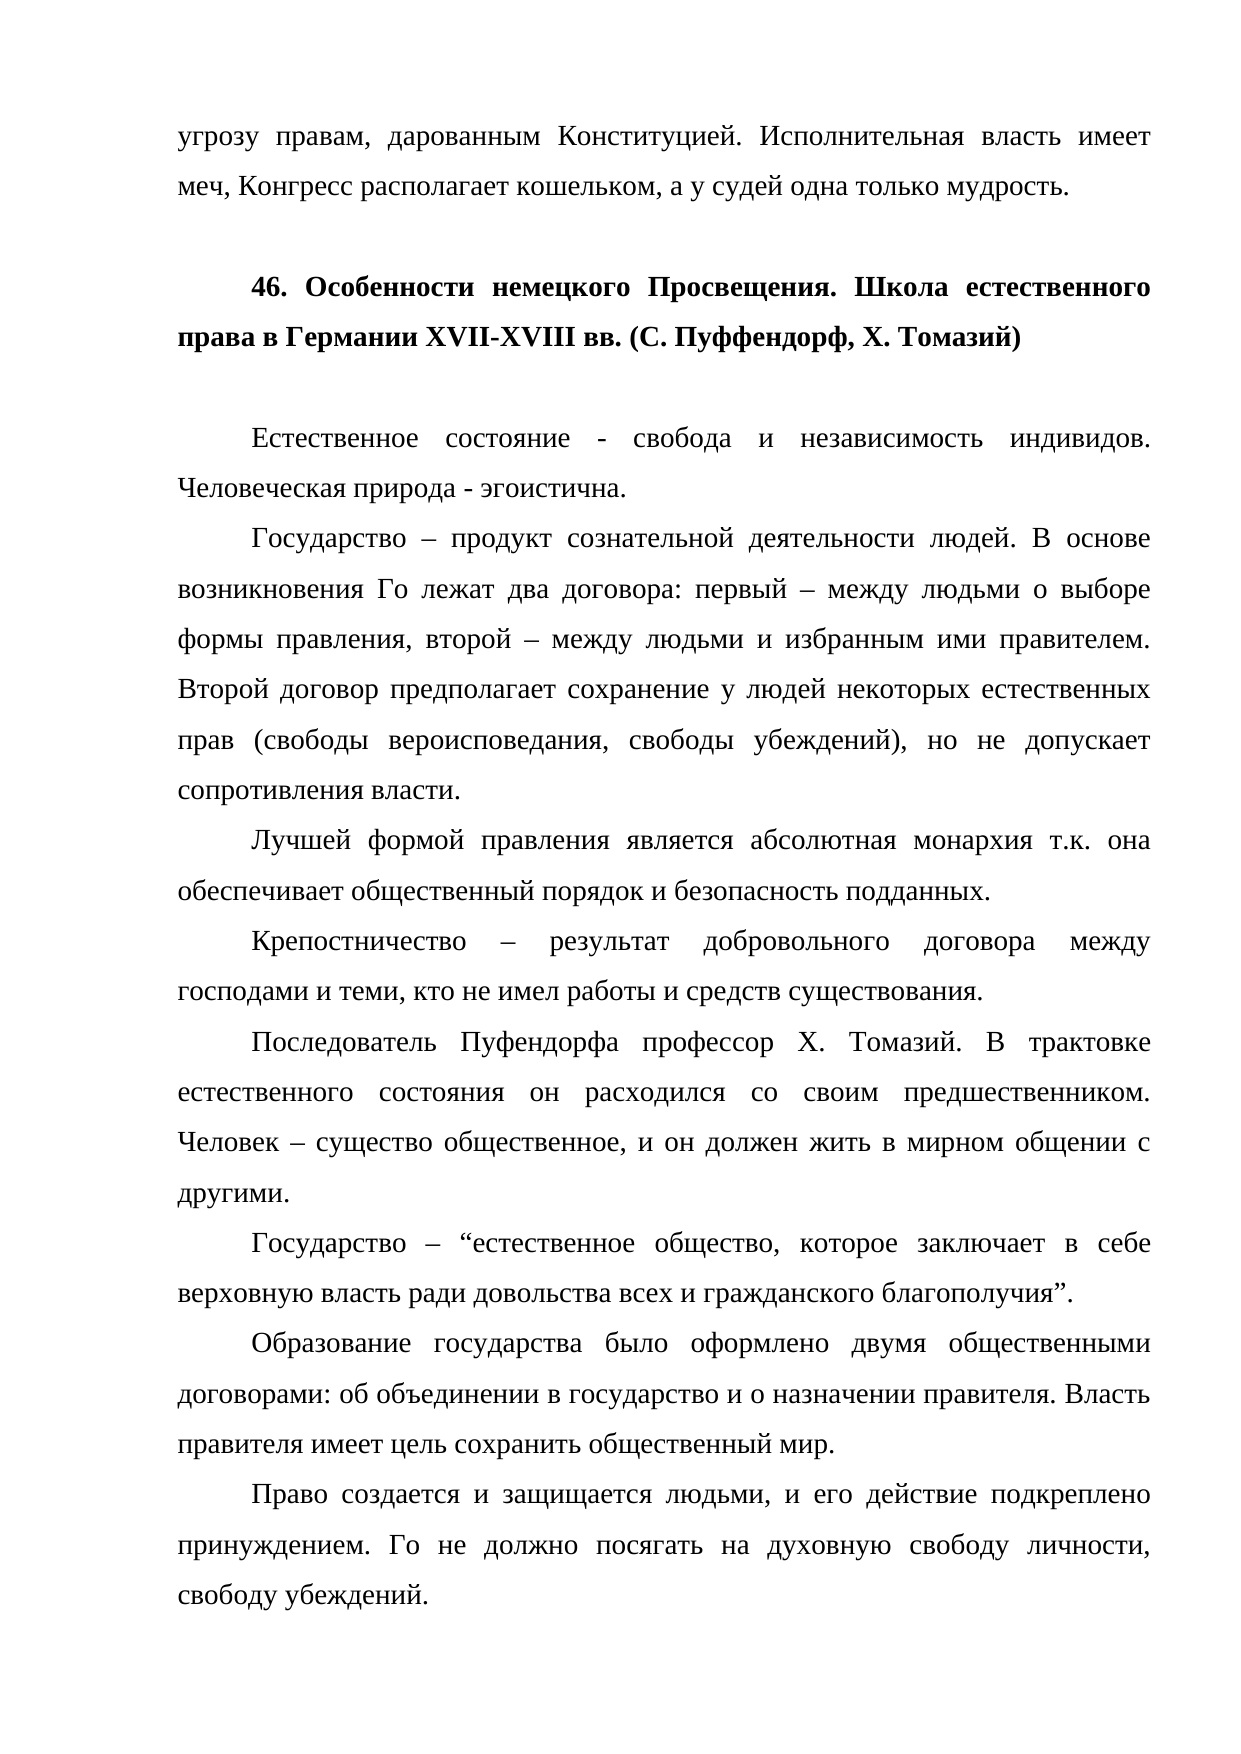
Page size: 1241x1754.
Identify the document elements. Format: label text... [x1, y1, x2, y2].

text Лучшей формой правления является абсолютная монархия т.к. она обеспечивает общественный порядок и безопасность подданных. [177, 822, 1152, 906]
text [177, 118, 1152, 202]
text Право создается и защищается людьми, и его действие подкреплено принуждением. Го не должно посягать на духовную свободу личности, свободу убеждений. [177, 1477, 1152, 1611]
text Естественное состояние - свобода и независимость индивидов. Человеческая природа - эгоистична. [177, 420, 1152, 504]
text Государство – “естественное общество, которое заключает в себе верховную власть ради довольства всех и гражданского благополучия”. [177, 1225, 1152, 1309]
text Государство – продукт сознательной деятельности людей. В основе возникновения Го лежат два договора: первый – между людьми о выборе формы правления, второй – между людьми и избранным ими правителем. Второй договор предполагает сохранение у людей некоторых естественных прав (свободы вероисповедания, свободы убеждений), но не допускает сопротивления власти. [177, 521, 1152, 806]
text Последователь Пуфендорфа профессор Х. Томазий. В трактовке естественного состояния он расходился со своим предшественником. Человек – существо общественное, и он должен жить в мирном общении с другими. [177, 1024, 1152, 1208]
text Крепостничество – результат добровольного договора между господами и теми, кто не имел работы и средств существования. [177, 923, 1152, 1007]
text Образование государства было оформлено двумя общественными договорами: об объединении в государство и о назначении правителя. Власть правителя имеет цель сохранить общественный мир. [177, 1326, 1152, 1460]
text 46. Особенности немецкого Просвещения. Школа естественного права в Германии XVII-XVIII вв. (С. Пуффендорф, Х. Томазий) [177, 269, 1152, 353]
